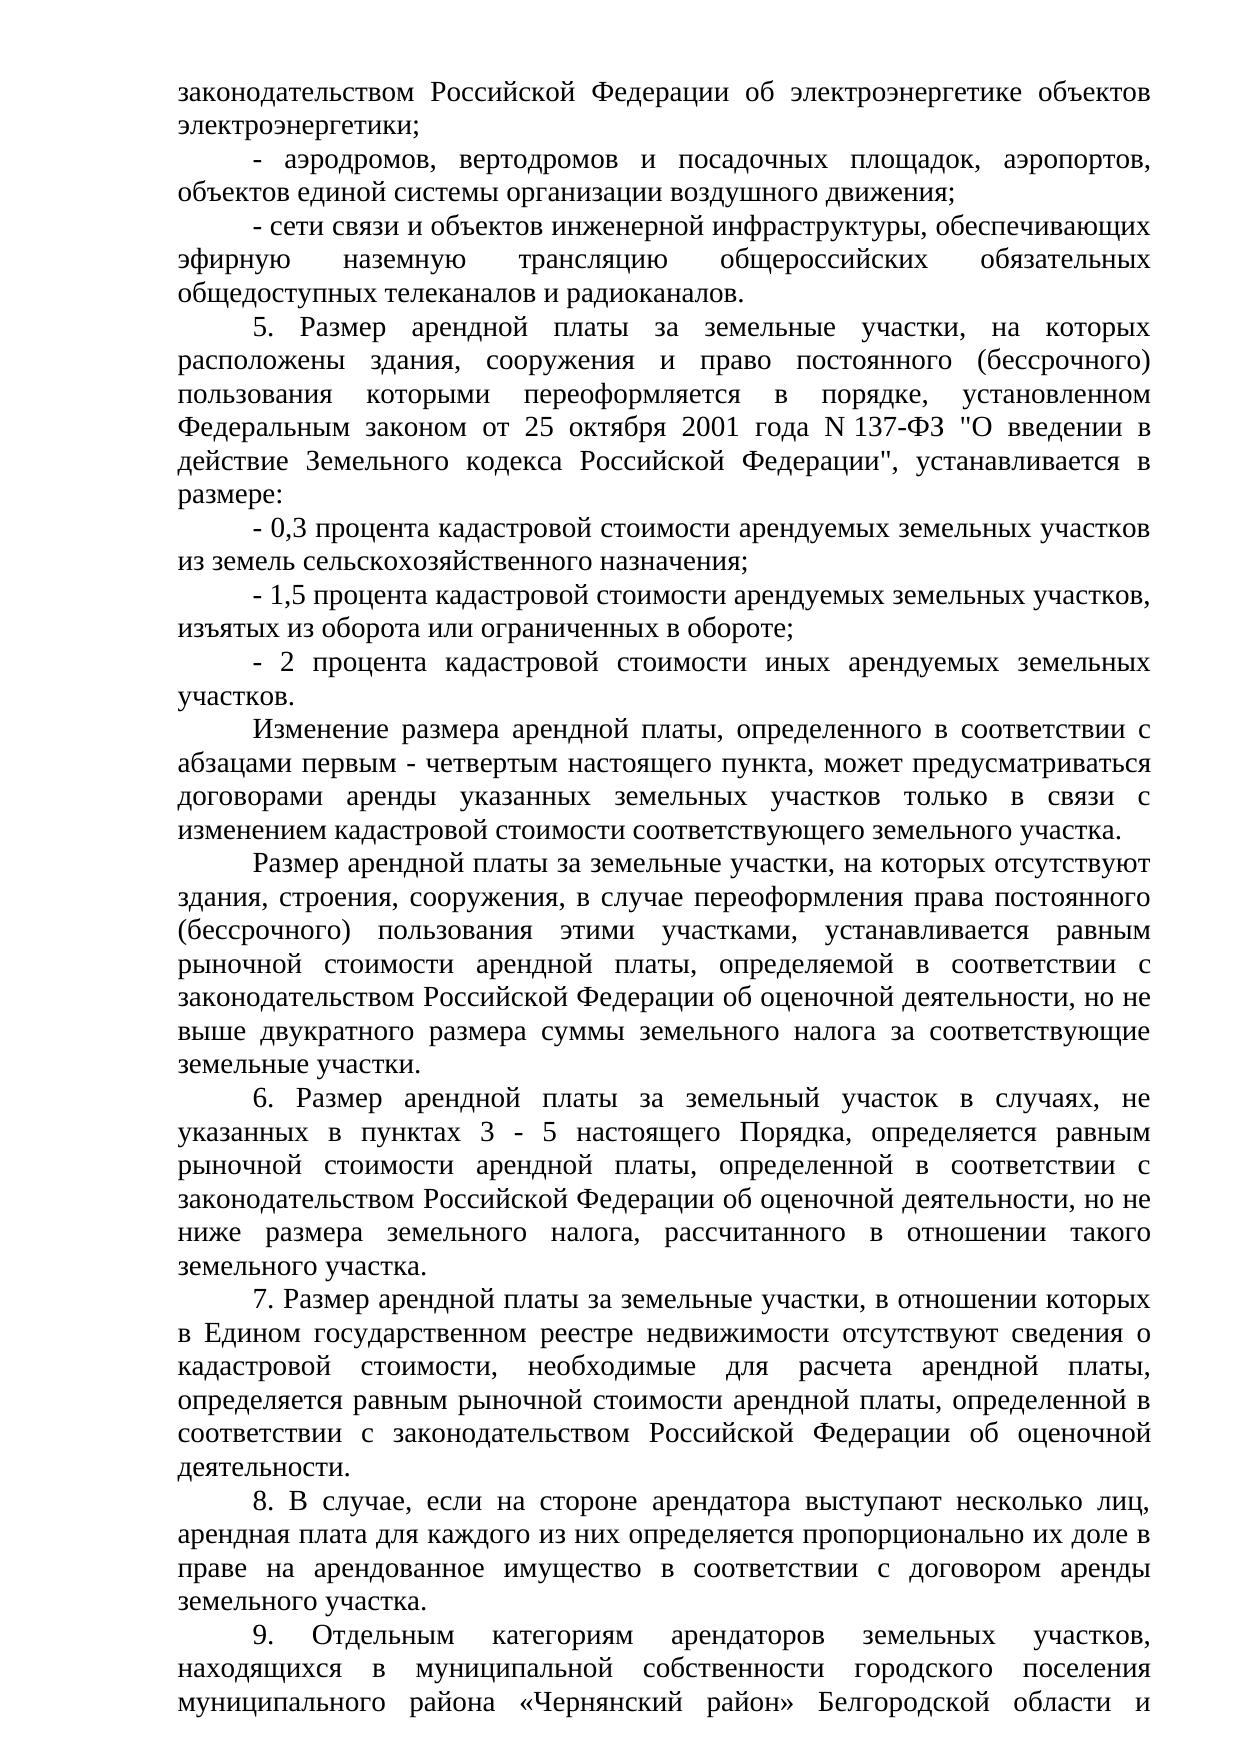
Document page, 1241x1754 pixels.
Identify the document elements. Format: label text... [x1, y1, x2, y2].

text 5. Размер арендной платы за земельные участки, на которых расположены здания, сооружения и право постоянного (бессрочного) пользования которыми переоформляется в порядке, установленном Федеральным законом от 25 октября 2001 года N 137-ФЗ "О введении в действие Земельного кодекса Российской Федерации", устанавливается в размере: [177, 309, 1152, 510]
text 6. Размер арендной платы за земельный участок в случаях, не указанных в пунктах 3 - 5 настоящего Порядка, определяется равным рыночной стоимости арендной платы, определенной в соответствии с законодательством Российской Федерации об оценочной деятельности, но не ниже размера земельного налога, рассчитанного в отношении такого земельного участка. [177, 1080, 1152, 1281]
text - сети связи и объектов инженерной инфраструктуры, обеспечивающих эфирную наземную трансляцию общероссийских обязательных общедоступных телеканалов и радиоканалов. [177, 208, 1152, 309]
text Размер арендной платы за земельные участки, на которых отсутствуют здания, строения, сооружения, в случае переоформления права постоянного (бессрочного) пользования этими участками, устанавливается равным рыночной стоимости арендной платы, определяемой в соответствии с законодательством Российской Федерации об оценочной деятельности, но не выше двукратного размера суммы земельного налога за соответствующие земельные участки. [177, 845, 1152, 1080]
text Изменение размера арендной платы, определенного в соответствии с абзацами первым - четвертым настоящего пункта, может предусматриваться договорами аренды указанных земельных участков только в связи с изменением кадастровой стоимости соответствующего земельного участка. [177, 711, 1152, 845]
text - аэродромов, вертодромов и посадочных площадок, аэропортов, объектов единой системы организации воздушного движения; [177, 141, 1152, 208]
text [177, 1617, 1152, 1717]
text - 0,3 процента кадастровой стоимости арендуемых земельных участков из земель сельскохозяйственного назначения; [177, 510, 1152, 577]
text - 1,5 процента кадастровой стоимости арендуемых земельных участков, изъятых из оборота или ограниченных в обороте; [177, 577, 1152, 644]
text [177, 74, 1152, 141]
text 8. В случае, если на стороне арендатора выступают несколько лиц, арендная плата для каждого из них определяется пропорционально их доле в праве на арендованное имущество в соответствии с договором аренды земельного участка. [177, 1483, 1152, 1617]
text - 2 процента кадастровой стоимости иных арендуемых земельных участков. [177, 644, 1152, 711]
text 7. Размер арендной платы за земельные участки, в отношении которых в Едином государственном реестре недвижимости отсутствуют сведения о кадастровой стоимости, необходимые для расчета арендной платы, определяется равным рыночной стоимости арендной платы, определенной в соответствии с законодательством Российской Федерации об оценочной деятельности. [177, 1281, 1152, 1483]
